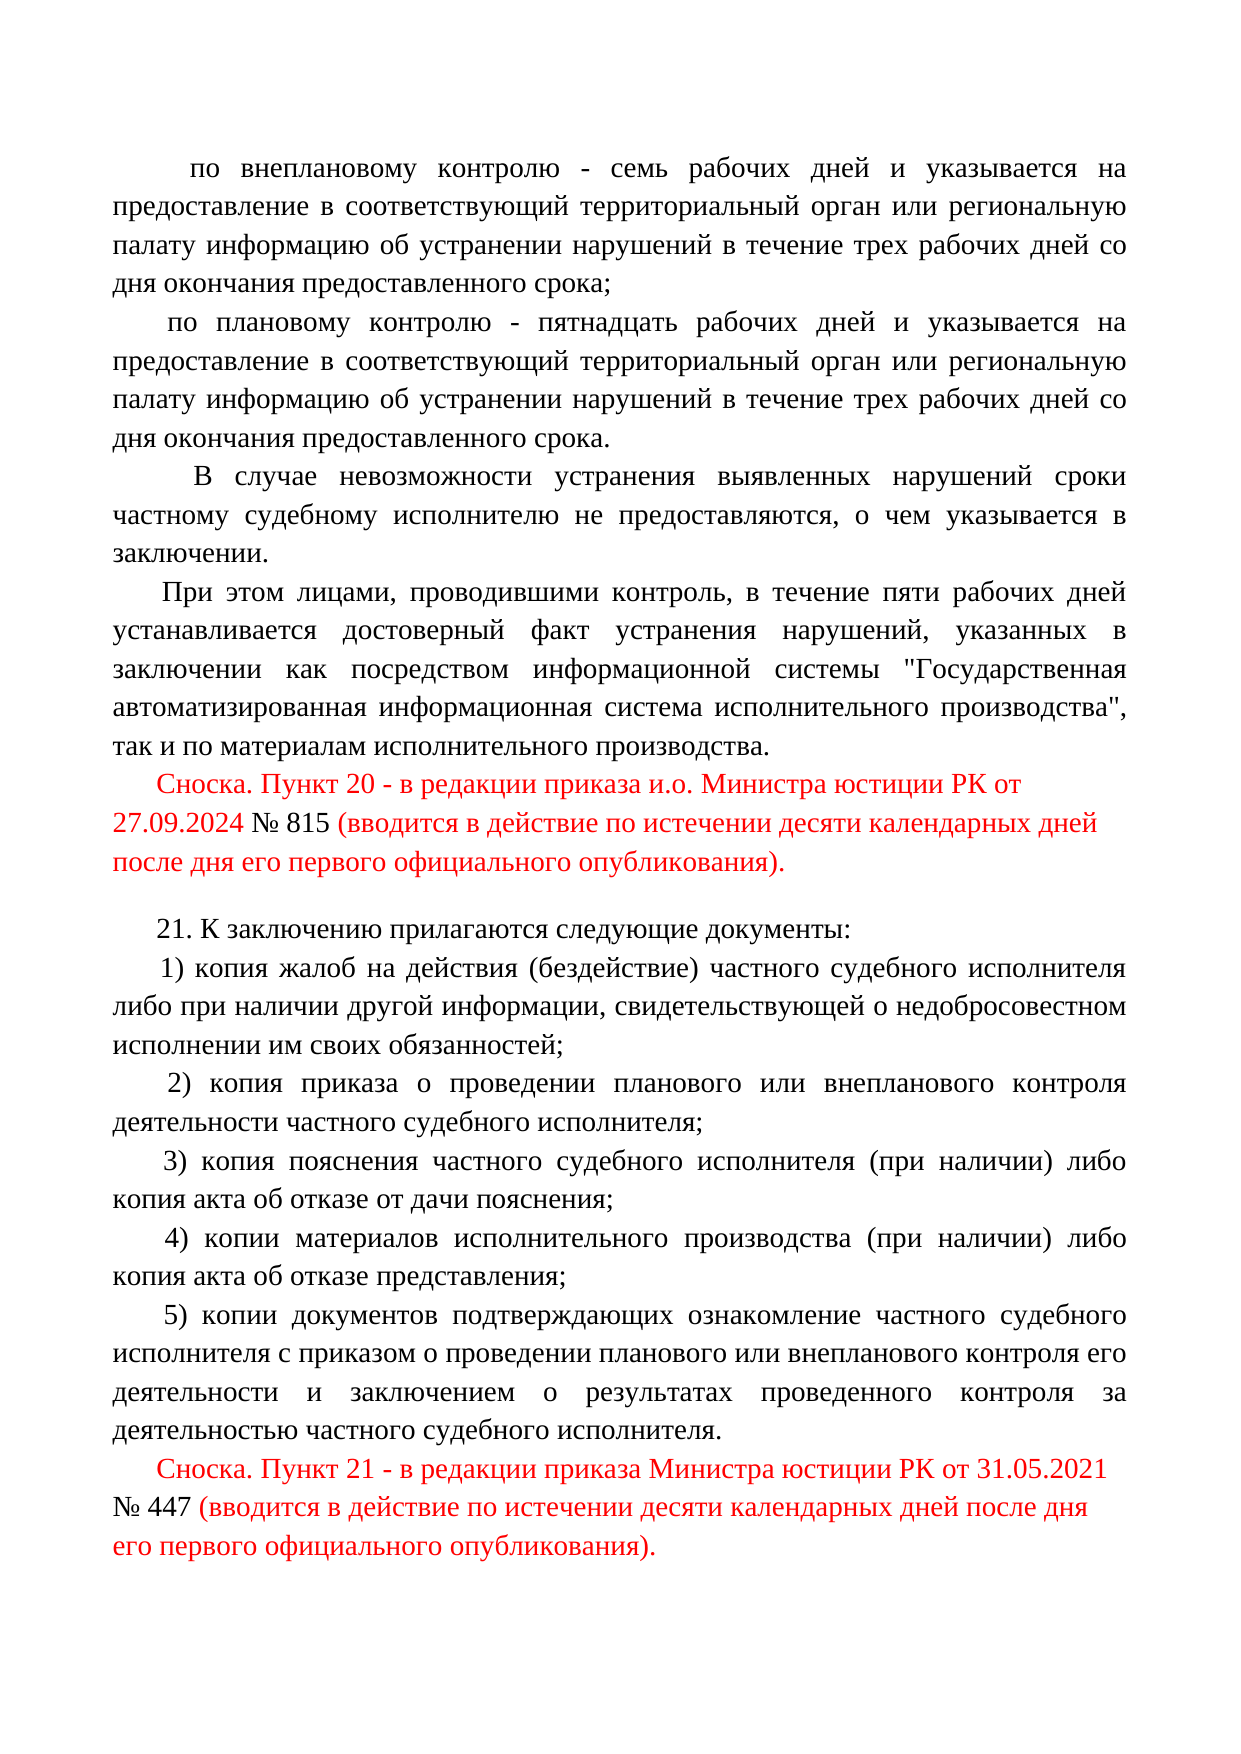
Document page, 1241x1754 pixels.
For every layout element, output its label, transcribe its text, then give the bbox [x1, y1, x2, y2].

text При этом лицами, проводившими контроль, в течение пяти рабочих дней устанавливается достоверный факт устранения нарушений, указанных в заключении как посредством информационной системы "Государственная автоматизированная информационная система исполнительного производства", так и по материалам исполнительного производства. [112, 574, 1128, 762]
text В случае невозможности устранения выявленных нарушений сроки частному судебному исполнителю не предоставляются, о чем указывается в заключении. [112, 458, 1128, 569]
text Сноска. Пункт 21 - в редакции приказа Министра юстиции РК от 31.05.2021 № 447 (вводится в действие по истечении десяти календарных дней после дня его первого официального опубликования). [112, 1451, 1128, 1592]
text 21. К заключению прилагаются следующие документы: [112, 911, 1128, 945]
text Сноска. Пункт 20 - в редакции приказа и.о. Министра юстиции РК от 27.09.2024 № 815 (вводится в действие по истечении десяти календарных дней после дня его первого официального опубликования). [112, 767, 1128, 907]
text 5) копии документов подтверждающих ознакомление частного судебного исполнителя с приказом о проведении планового или внепланового контроля его деятельности и заключением о результатах проведенного контроля за деятельностью частного судебного исполнителя. [112, 1297, 1128, 1446]
text 2) копия приказа о проведении планового или внепланового контроля деятельности частного судебного исполнителя; [112, 1066, 1128, 1138]
text 4) копии материалов исполнительного производства (при наличии) либо копия акта об отказе представления; [112, 1220, 1128, 1292]
text 1) копия жалоб на действия (бездействие) частного судебного исполнителя либо при наличии другой информации, свидетельствующей о недобросовестном исполнении им своих обязанностей; [112, 950, 1128, 1061]
text по плановому контролю - пятнадцать рабочих дней и указывается на предоставление в соответствующий территориальный орган или региональную палату информацию об устранении нарушений в течение трех рабочих дней со дня окончания предоставленного срока. [112, 304, 1128, 453]
text 3) копия пояснения частного судебного исполнителя (при наличии) либо копия акта об отказе от дачи пояснения; [112, 1143, 1128, 1215]
text по внеплановому контролю - семь рабочих дней и указывается на предоставление в соответствующий территориальный орган или региональную палату информацию об устранении нарушений в течение трех рабочих дней со дня окончания предоставленного срока; [112, 150, 1128, 299]
